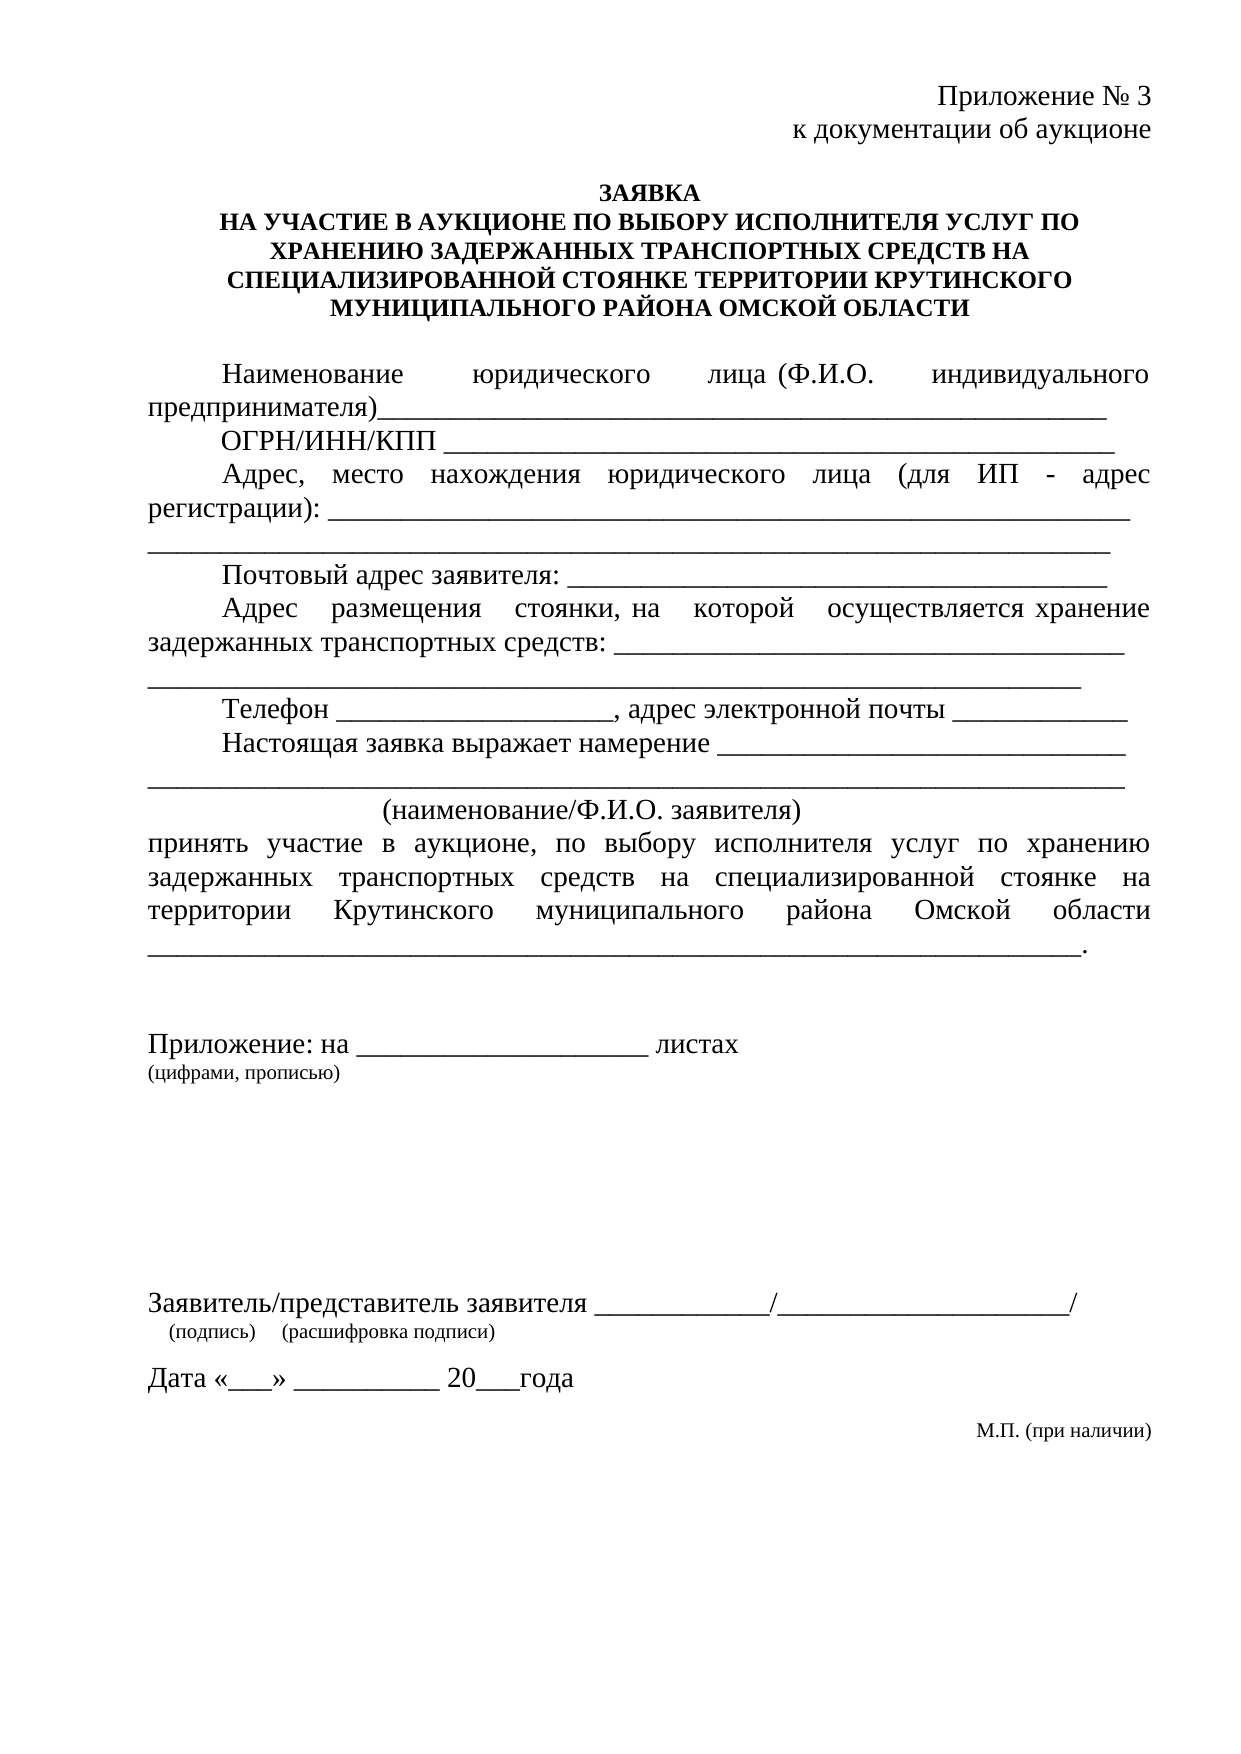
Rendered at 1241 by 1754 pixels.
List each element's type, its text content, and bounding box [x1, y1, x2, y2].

text __________________________________________________________________ [148, 523, 1152, 557]
text ЗАЯВКА [148, 178, 1152, 207]
text Настоящая заявка выражает намерение ____________________________ [148, 725, 1152, 758]
text Почтовый адрес заявителя: _____________________________________ [148, 557, 1152, 591]
text принять участие в аукционе, по выбору исполнителя услуг по хранению задержанных транспортных средств на специализированной стоянке на территории Крутинского муниципального района Омской области ________________________________________________________________. [148, 825, 1152, 959]
text (подпись) (расшифровка подписи) [148, 1319, 1152, 1343]
text Приложение: на ____________________ листах [148, 1027, 1152, 1060]
text ________________________________________________________________ [148, 658, 1152, 691]
text (наименование/Ф.И.О. заявителя) [148, 792, 1152, 825]
text Телефон ___________________, адрес электронной почты ____________ [148, 691, 1152, 725]
text М.П. (при наличии) [148, 1417, 1152, 1442]
text ___________________________________________________________________ [148, 758, 1152, 792]
text (цифрами, прописью) [148, 1060, 1152, 1084]
text Приложение № 3 [148, 78, 1152, 111]
text Дата «___» __________ 20___года [148, 1360, 1152, 1393]
text Заявитель/представитель заявителя ____________/____________________/ [148, 1286, 1152, 1319]
text к документации об аукционе [148, 111, 1152, 145]
text Наименование юридического лица (Ф.И.О. индивидуального предпринимателя)__________________________________________________ ОГРН/ИНН/КПП ______________________________________________ [148, 356, 1152, 456]
text Адрес, место нахождения юридического лица (для ИП - адрес регистрации): _______________________________________________________ [148, 456, 1152, 523]
text НА УЧАСТИЕ В АУКЦИОНЕ ПО ВЫБОРУ ИСПОЛНИТЕЛЯ УСЛУГ ПО ХРАНЕНИЮ ЗАДЕРЖАННЫХ ТРАНСПОРТНЫХ СРЕДСТВ НА СПЕЦИАЛИЗИРОВАННОЙ СТОЯНКЕ ТЕРРИТОРИИ КРУТИНСКОГО МУНИЦИПАЛЬНОГО РАЙОНА ОМСКОЙ ОБЛАСТИ [148, 207, 1152, 322]
text Адрес размещения стоянки, на которой осуществляется хранение задержанных транспортных средств: ___________________________________ [148, 591, 1152, 658]
